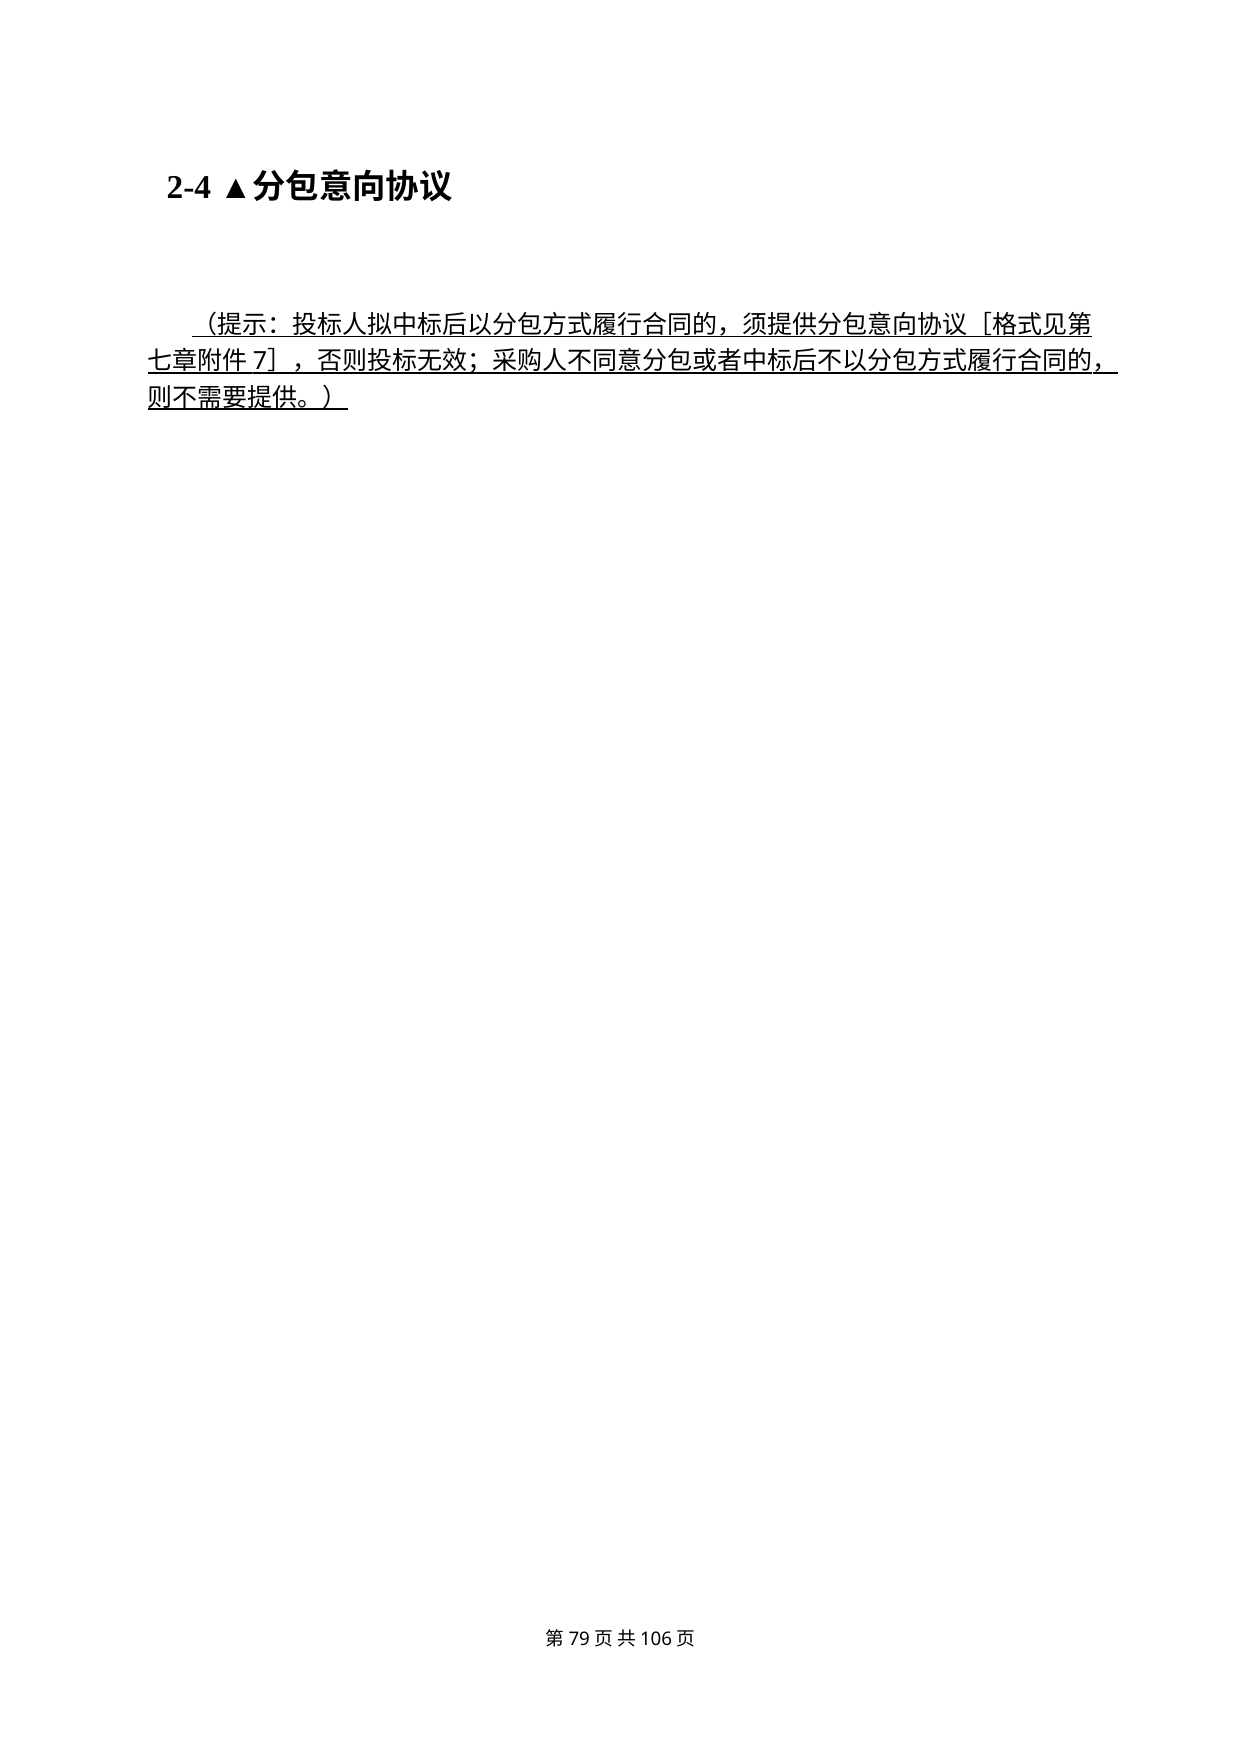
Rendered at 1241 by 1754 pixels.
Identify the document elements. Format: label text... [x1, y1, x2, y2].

subtitle 2-4 ▲分包意向协议 [166, 160, 1092, 208]
text （提示：投标人拟中标后以分包方式履行合同的，须提供分包意向协议［格式见第七章附件7］，否则投标无效；采购人不同意分包或者中标后不以分包方式履行合同的，则不需要提供。） [148, 304, 1092, 372]
text （提示：投标人拟中标后以分包方式履行合同的，须提供分包意向协议［格式见第七章附件7］，否则投标无效；采购人不同意分包或者中标后不以分包方式履行合同的，则不需要提供。） [148, 374, 1092, 413]
